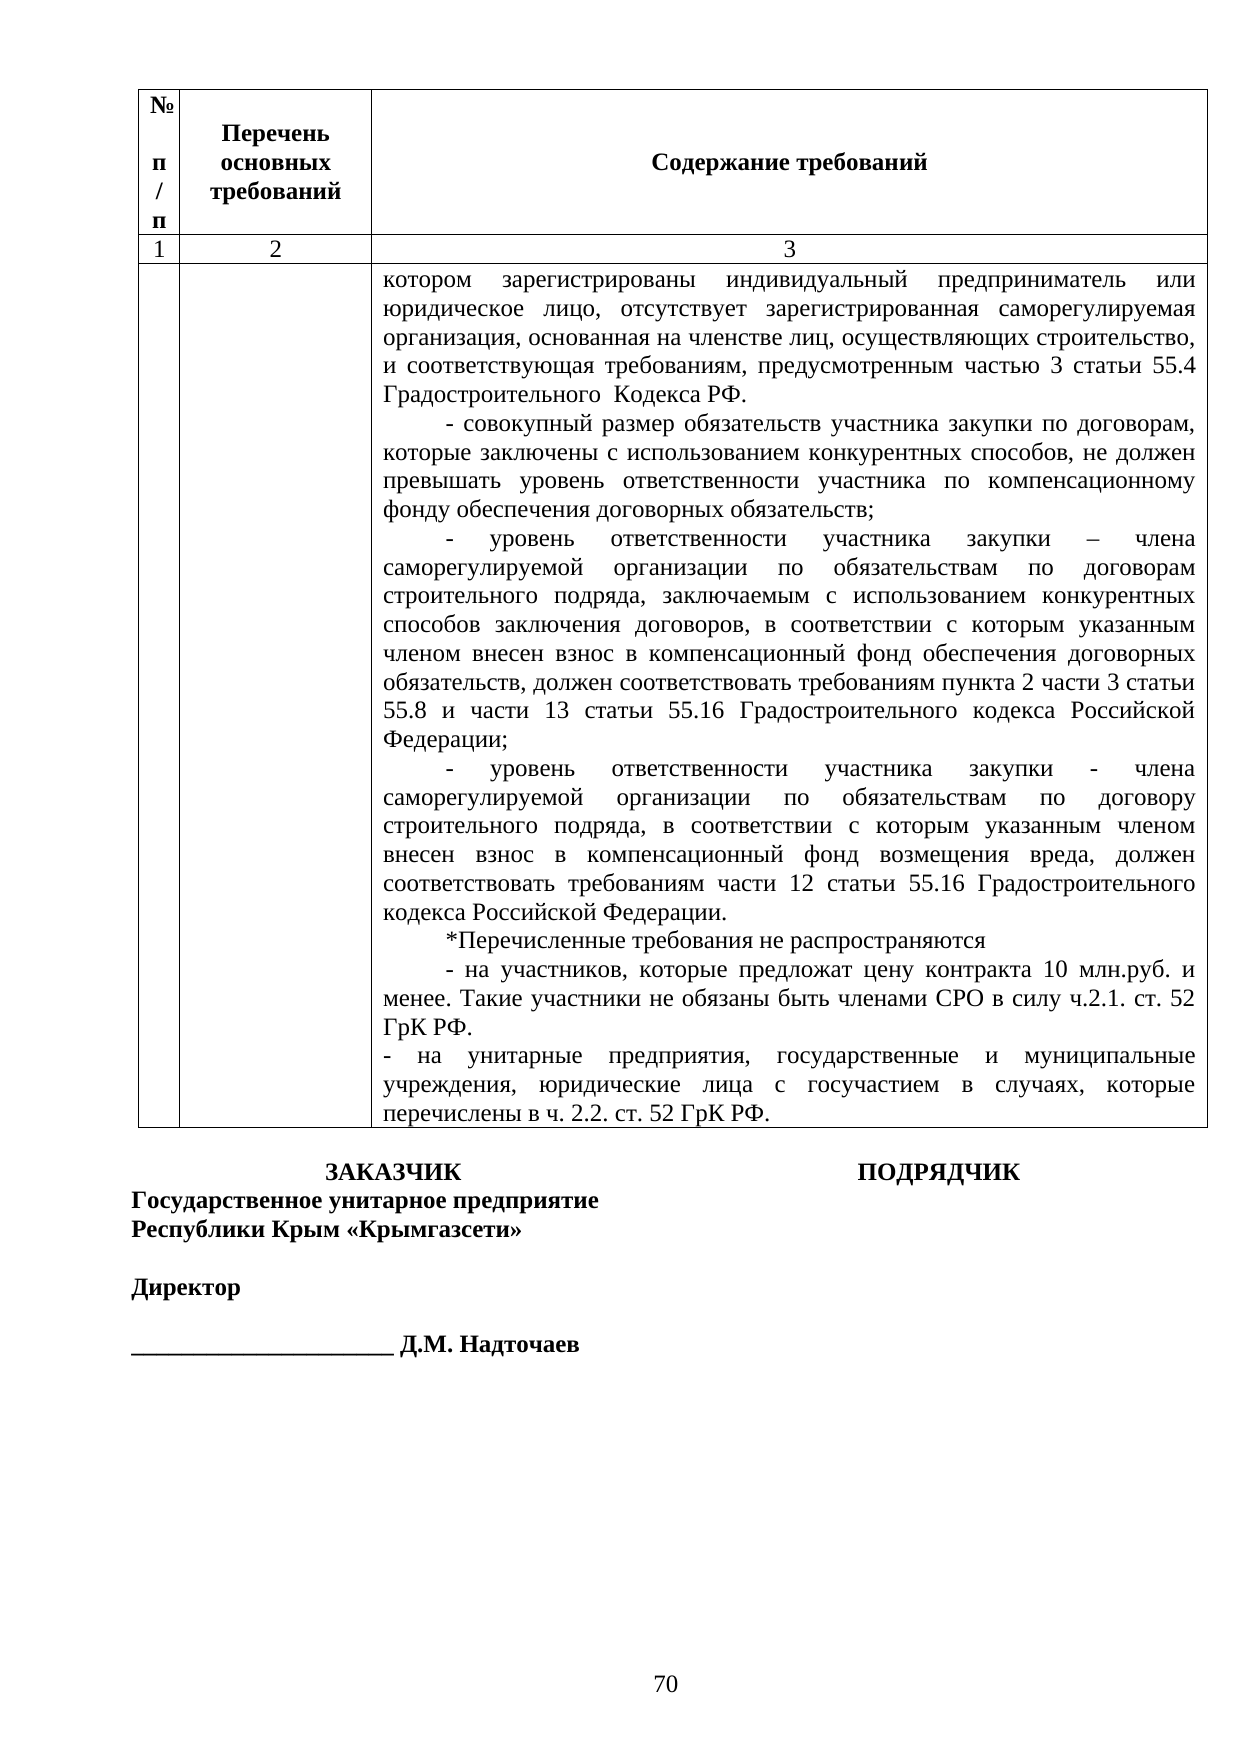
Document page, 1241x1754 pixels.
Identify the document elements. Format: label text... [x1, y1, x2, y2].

table_header ЗАКАЗЧИК Государственное унитарное предприятие Республики Крым «Крымгазсети» Директор _____________________ Д.М. Надточаев [120, 1157, 666, 1358]
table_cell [180, 264, 371, 1127]
table_header № п/п [139, 90, 179, 233]
table_cell 1 [139, 235, 179, 263]
table_cell [139, 264, 179, 1127]
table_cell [372, 264, 1207, 1127]
table_cell 2 [180, 235, 371, 263]
table_cell 3 [372, 235, 1207, 263]
table_header Содержание требований [372, 90, 1207, 233]
table_header Перечень основных требований [180, 90, 371, 233]
table_header ПОДРЯДЧИК [666, 1157, 1211, 1358]
